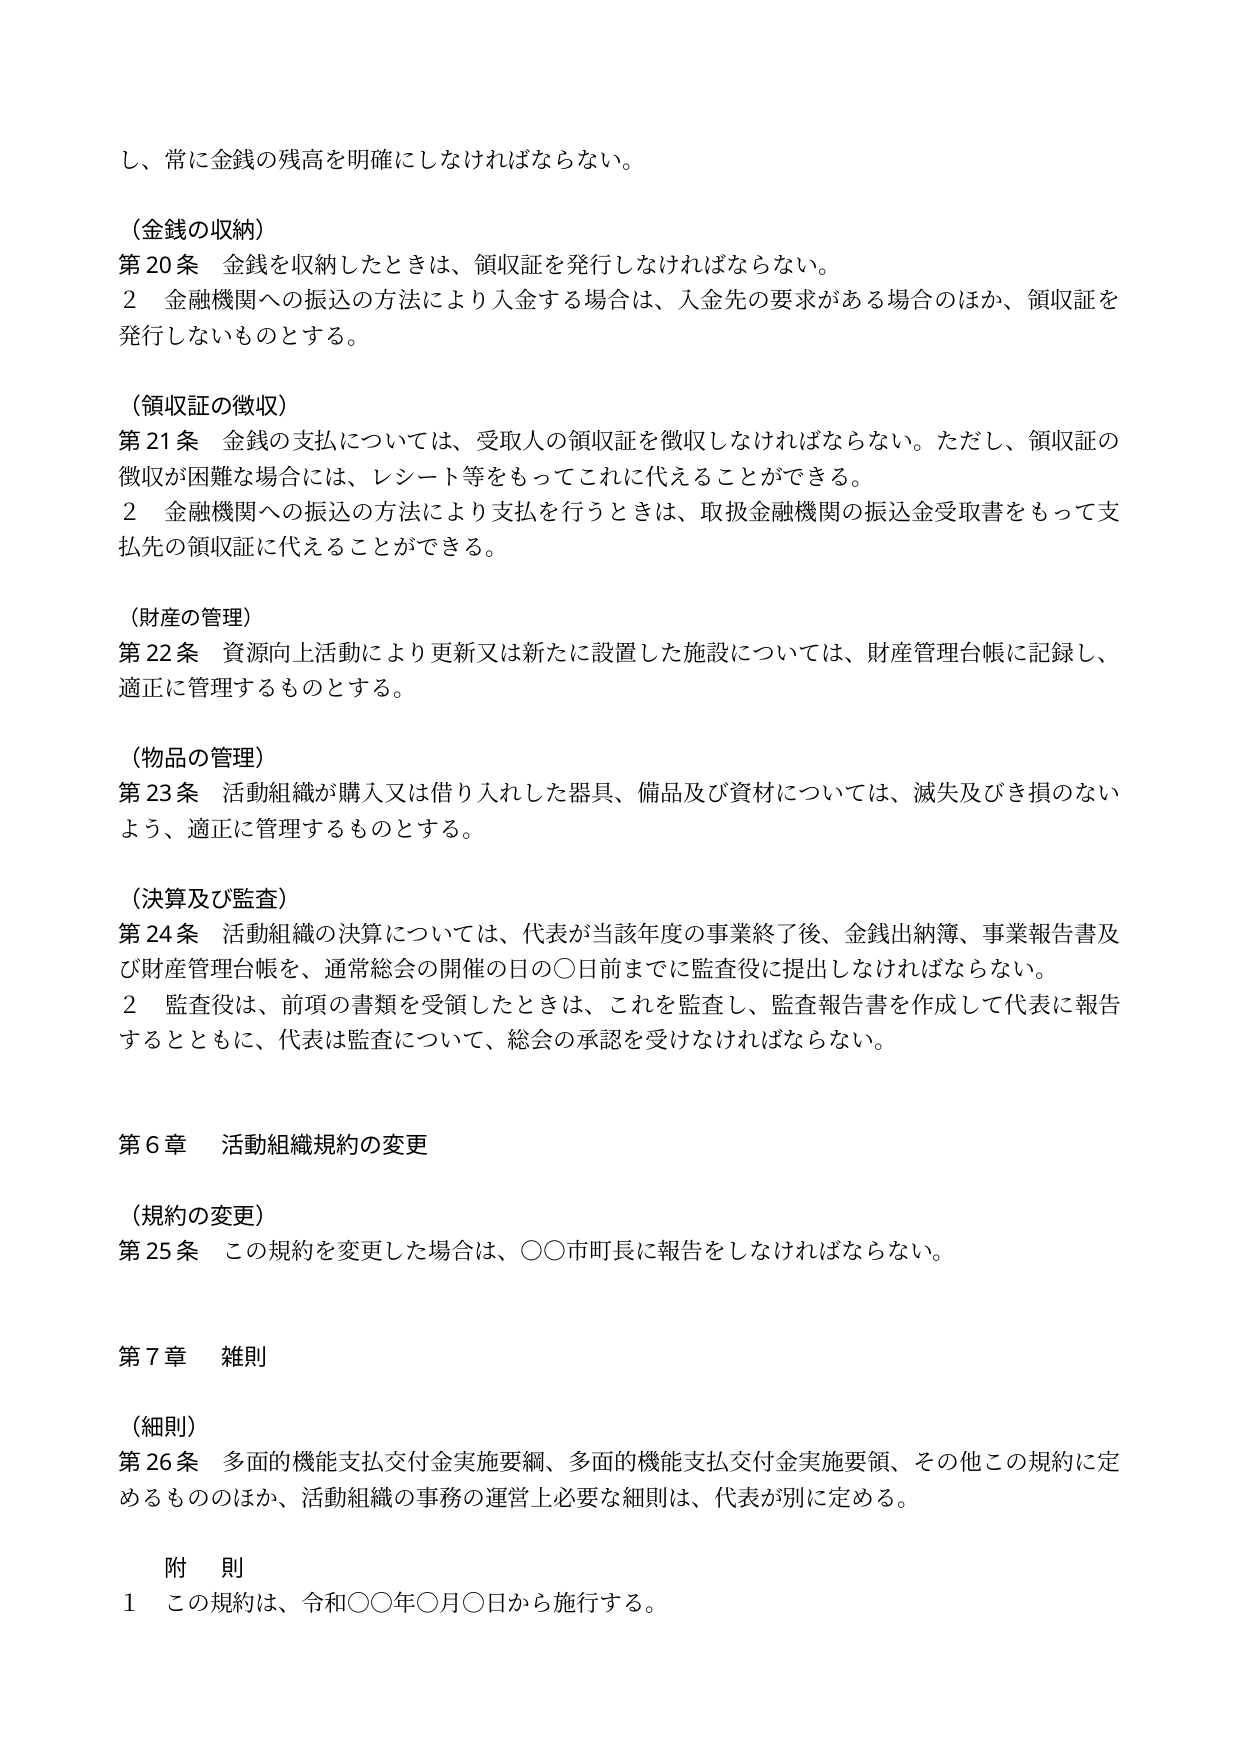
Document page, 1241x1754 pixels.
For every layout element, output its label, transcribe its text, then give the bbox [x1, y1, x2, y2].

text 第７章 雑則 [118, 1338, 1122, 1373]
text （細則） [118, 1408, 1122, 1443]
text 第24条 活動組織の決算については、代表が当該年度の事業終了後、金銭出納簿、事業報告書及び財産管理台帳を、通常総会の開催の日の○日前までに監査役に提出しなければならない。 [118, 915, 1122, 986]
text １ この規約は、令和○○年○月○日から施行する。 [118, 1584, 1122, 1619]
text 第６章 活動組織規約の変更 [118, 1126, 1122, 1162]
text （決算及び監査） [118, 880, 1122, 915]
text ２ 金融機関への振込の方法により入金する場合は、入金先の要求がある場合のほか、領収証を発行しないものとする｡ [118, 281, 1122, 352]
text 第26条 多面的機能支払交付金実施要綱、多面的機能支払交付金実施要領、その他この規約に定めるもののほか、活動組織の事務の運営上必要な細則は、代表が別に定める。 [118, 1443, 1122, 1514]
text 第23条 活動組織が購入又は借り入れした器具、備品及び資材については、滅失及びき損のないよう、適正に管理するものとする。 [118, 774, 1122, 845]
text （領収証の徴収） [118, 387, 1122, 422]
text 附 則 [118, 1549, 1122, 1584]
text 第22条 資源向上活動により更新又は新たに設置した施設については、財産管理台帳に記録し、適正に管理するものとする。 [118, 633, 1122, 704]
text （規約の変更） [118, 1197, 1122, 1232]
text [118, 141, 1122, 176]
text （財産の管理） [118, 598, 1122, 633]
text （金銭の収納） [118, 211, 1122, 246]
text 第20条 金銭を収納したときは、領収証を発行しなければならない｡ [118, 246, 1122, 281]
text 第25条 この規約を変更した場合は、○○市町長に報告をしなければならない｡ [118, 1232, 1122, 1267]
text 第21条 金銭の支払については、受取人の領収証を徴収しなければならない。ただし、領収証の徴収が困難な場合には、レシート等をもってこれに代えることができる｡ [118, 422, 1122, 493]
text ２ 監査役は、前項の書類を受領したときは、これを監査し、監査報告書を作成して代表に報告するとともに、代表は監査について、総会の承認を受けなければならない。 [118, 986, 1122, 1056]
text （物品の管理） [118, 739, 1122, 774]
text ２ 金融機関への振込の方法により支払を行うときは、取扱金融機関の振込金受取書をもって支払先の領収証に代えることができる｡ [118, 493, 1122, 563]
